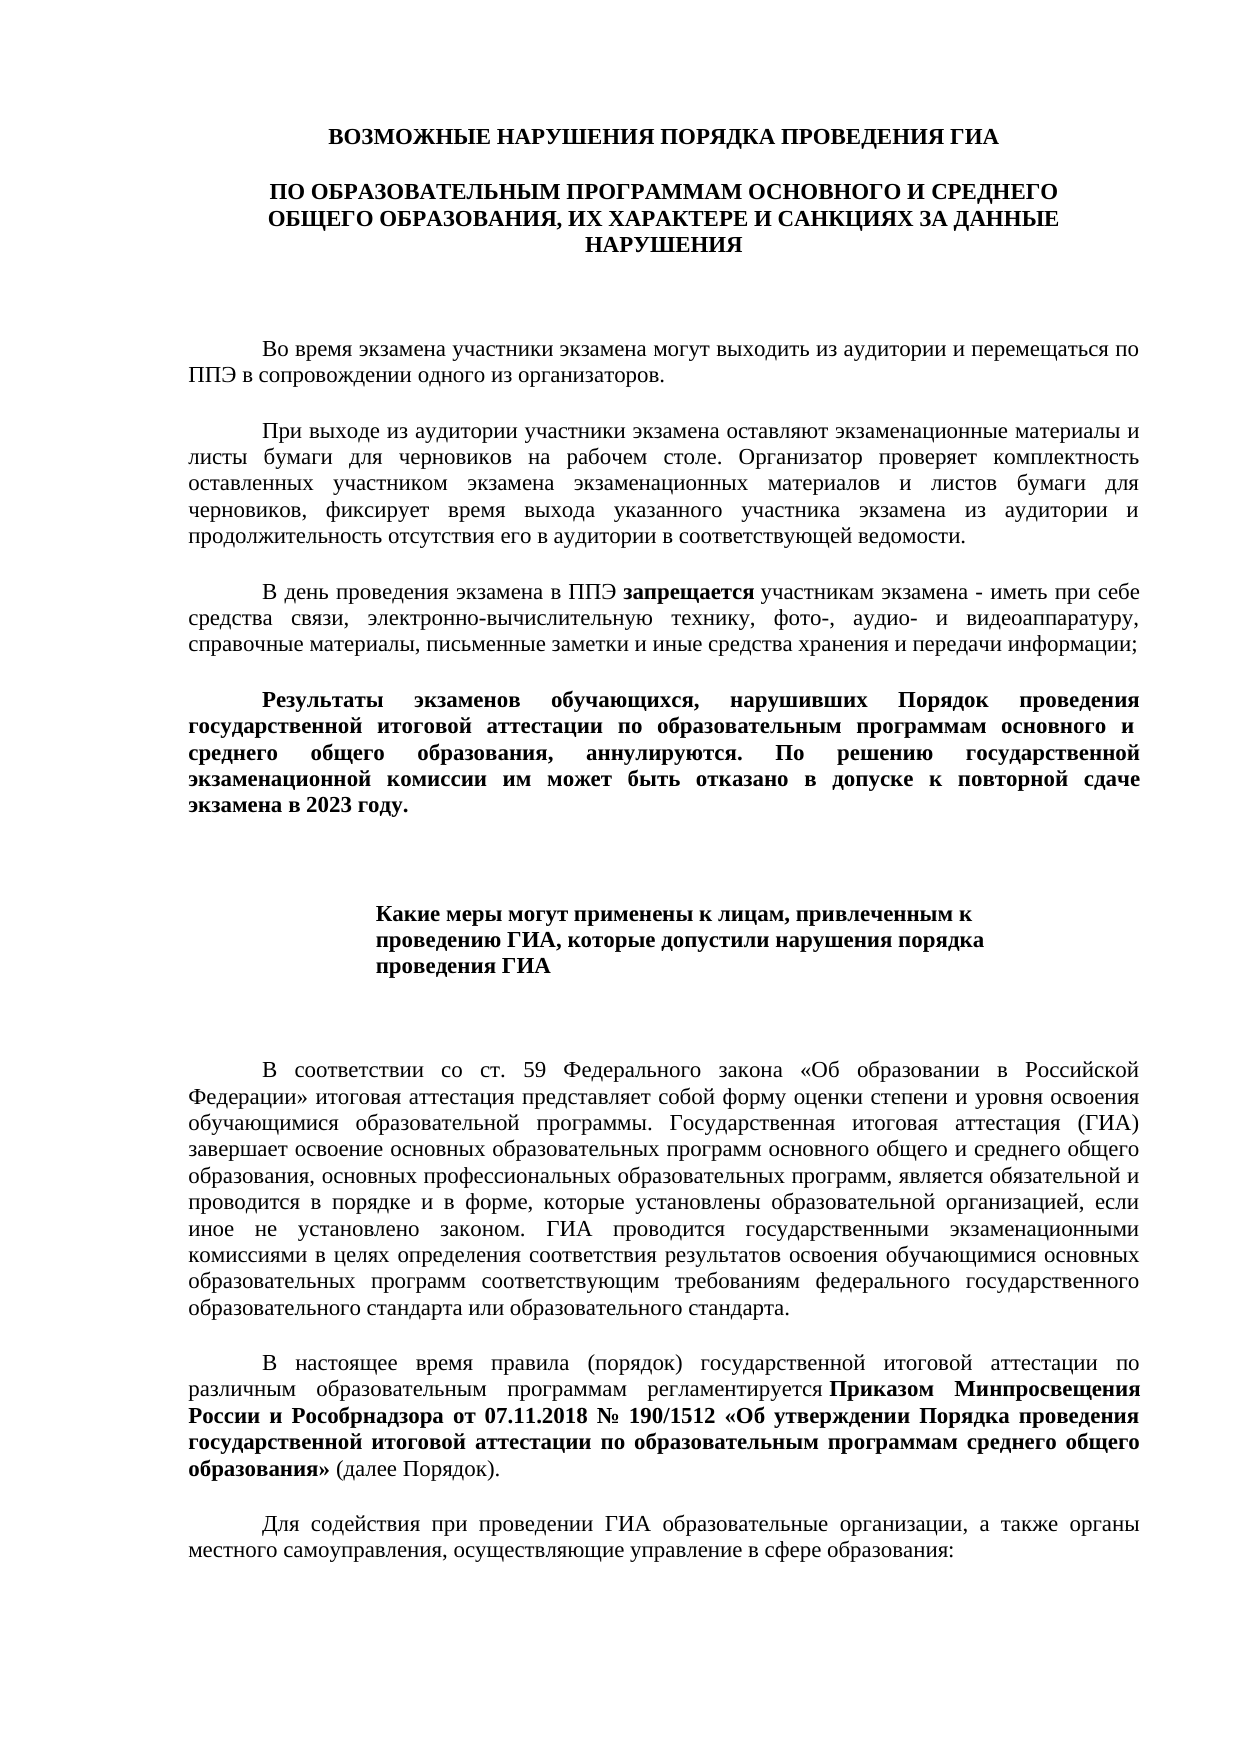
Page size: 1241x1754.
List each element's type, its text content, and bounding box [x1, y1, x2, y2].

text В соответствии со ст. 59 Федерального закона «Об образовании в Российской Федерации» итоговая аттестация представляет собой форму оценки степени и уровня освоения обучающимися образовательной программы. Государственная итоговая аттестация (ГИА) завершает освоение основных образовательных программ основного общего и среднего общего образования, основных профессиональных образовательных программ, является обязательной и проводится в порядке и в форме, которые установлены образовательной организацией, если иное не установлено законом. ГИА проводится государственными экзаменационными комиссиями в целях определения соответствия результатов освоения обучающимися основных образовательных программ соответствующим требованиям федерального государственного образовательного стандарта или образовательного стандарта. [188, 1056, 1141, 1320]
text В день проведения экзамена в ППЭ запрещается участникам экзамена - иметь при себе средства связи, электронно-вычислительную технику, фото-, аудио- и видеоаппаратуру, справочные материалы, письменные заметки и иные средства хранения и передачи информации; [188, 578, 1141, 657]
text ПО ОБРАЗОВАТЕЛЬНЫМ ПРОГРАММАМ ОСНОВНОГО И СРЕДНЕГО ОБЩЕГО ОБРАЗОВАНИЯ, ИХ ХАРАКТЕРЕ И САНКЦИЯХ ЗА ДАННЫЕ НАРУШЕНИЯ [246, 178, 1081, 257]
text ВОЗМОЖНЫЕ НАРУШЕНИЯ ПОРЯДКА ПРОВЕДЕНИЯ ГИА [246, 123, 1081, 149]
text Какие меры могут применены к лицам, привлеченным к проведению ГИА, которые допустили нарушения порядка проведения ГИА [376, 900, 1034, 979]
text Во время экзамена участники экзамена могут выходить из аудитории и перемещаться по ППЭ в сопровождении одного из организаторов. [188, 335, 1141, 388]
text Для содействия при проведении ГИА образовательные организации, а также органы местного самоуправления, осуществляющие управление в сфере образования: [188, 1510, 1141, 1563]
text Результаты экзаменов обучающихся, нарушивших Порядок проведения государственной итоговой аттестации по образовательным программам основного и среднего общего образования, аннулируются. По решению государственной экзаменационной комиссии им может быть отказано в допуске к повторной сдаче экзамена в 2023 году. [188, 686, 1141, 818]
text При выходе из аудитории участники экзамена оставляют экзаменационные материалы и листы бумаги для черновиков на рабочем столе. Организатор проверяет комплектность оставленных участником экзамена экзаменационных материалов и листов бумаги для черновиков, фиксирует время выхода указанного участника экзамена из аудитории и продолжительность отсутствия его в аудитории в соответствующей ведомости. [188, 417, 1141, 548]
text В настоящее время правила (порядок) государственной итоговой аттестации по различным образовательным программам регламентируется Приказом Минпросвещения России и Рособрнадзора от 07.11.2018 № 190/1512 «Об утверждении Порядка проведения государственной итоговой аттестации по образовательным программам среднего общего образования» (далее Порядок). [188, 1349, 1141, 1481]
